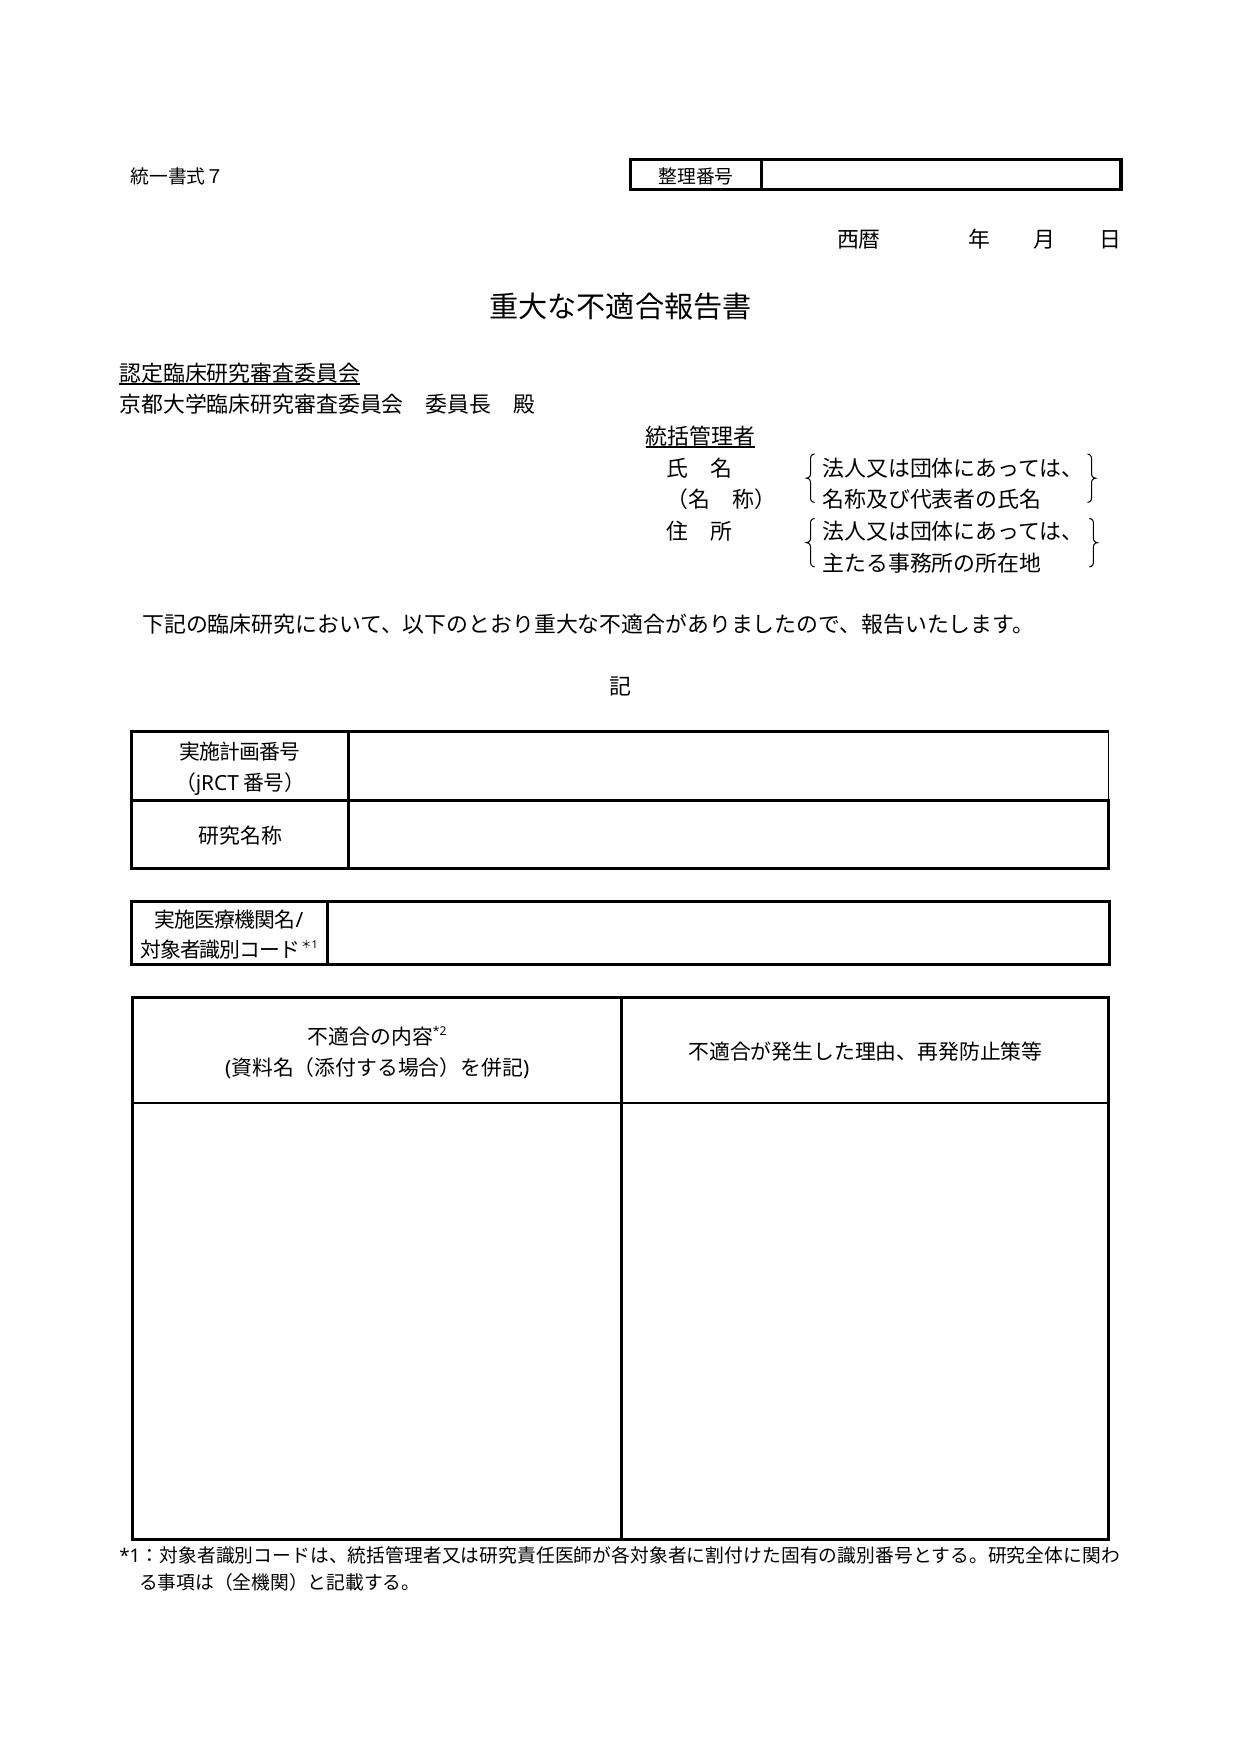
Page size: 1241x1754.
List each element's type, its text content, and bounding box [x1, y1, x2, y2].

table_cell [623, 1104, 1107, 1538]
text 西暦 年 月 日 [119, 222, 1121, 254]
table_header 不適合の内容*2 (資料名（添付する場合）を併記) [134, 999, 620, 1102]
text 重大な不適合報告書 [119, 284, 1121, 326]
text 記 [119, 669, 1121, 700]
table_cell 住 所 [655, 514, 788, 577]
table_header [329, 903, 1108, 963]
text 下記の臨床研究において、以下のとおり重大な不適合がありましたので、報告いたします。 [119, 607, 1121, 639]
table_cell 法人又は団体にあっては、 主たる事務所の所在地 [788, 514, 1121, 577]
table_header 統一書式７ [119, 158, 629, 188]
text 京都大学臨床研究審査委員会 委員長 殿 [119, 387, 1121, 419]
table_header [350, 733, 1108, 798]
table_header 氏 名 （名 称） [655, 451, 788, 514]
table_header 実施医療機関名/ 対象者識別コード＊1 [133, 903, 326, 963]
table_header 整理番号 [632, 161, 760, 188]
text *1：対象者識別コードは、統括管理者又は研究責任医師が各対象者に割付けた固有の識別番号とする。研究全体に関わる事項は（全機関）と記載する。 [119, 1541, 1121, 1595]
text 統括管理者 [645, 419, 1121, 451]
table_header 不適合が発生した理由、再発防止策等 [623, 999, 1107, 1102]
table_header [763, 161, 1119, 188]
table_cell 研究名称 [133, 802, 347, 867]
text 認定臨床研究審査委員会 [119, 356, 1121, 387]
table_header 法人又は団体にあっては、 名称及び代表者の氏名 [788, 451, 1121, 514]
table_cell [350, 802, 1107, 867]
table_cell [134, 1104, 620, 1538]
table_header 実施計画番号 （jRCT番号） [133, 733, 347, 798]
